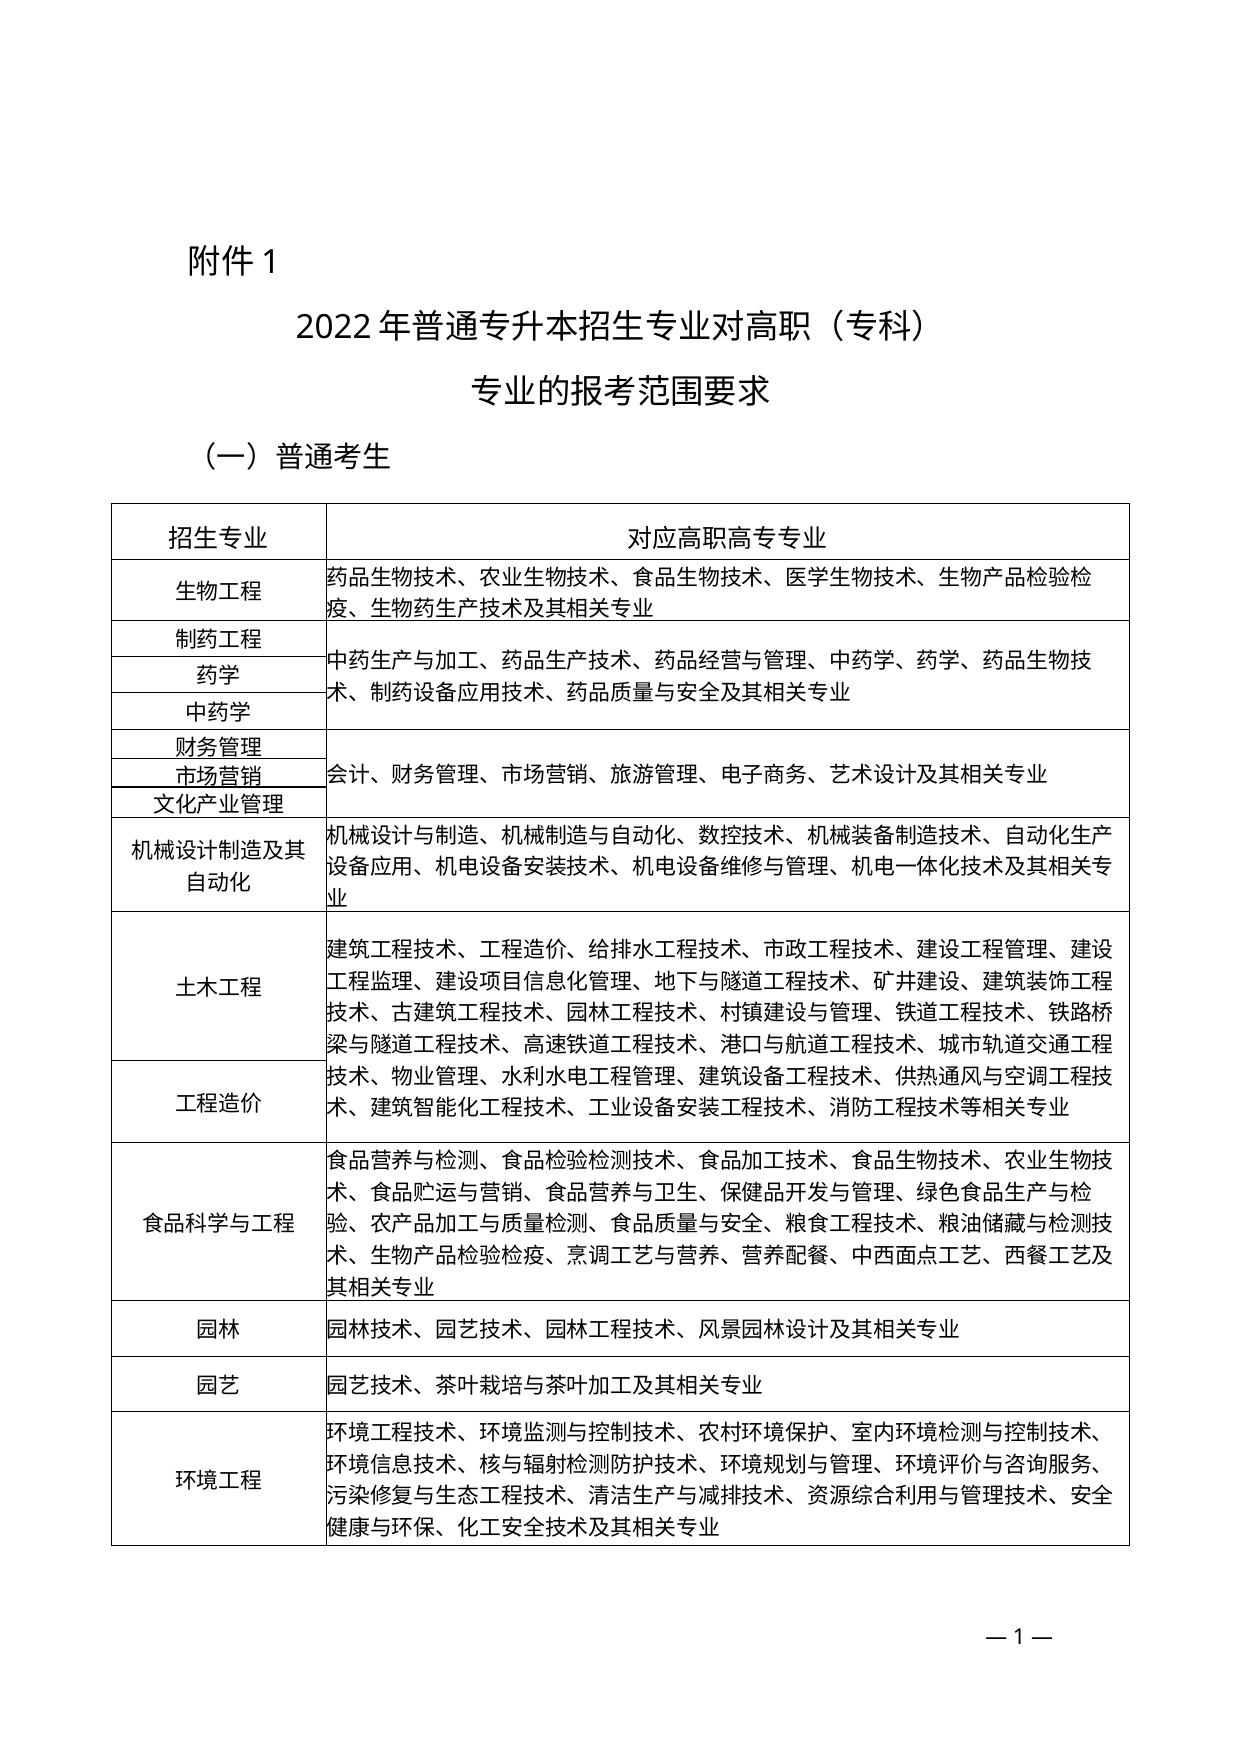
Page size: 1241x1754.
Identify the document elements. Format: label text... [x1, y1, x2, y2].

table_cell 机械设计制造及其 自动化 [112, 818, 326, 911]
table_cell 园艺 [112, 1357, 326, 1411]
table_cell 会计、财务管理、市场营销、旅游管理、电子商务、艺术设计及其相关专业 [327, 730, 1129, 817]
table_cell 药学 [112, 657, 326, 692]
table_header 招生专业 [112, 504, 326, 559]
table_cell 建筑工程技术、工程造价、给排水工程技术、市政工程技术、建设工程管理、建设工程监理、建设项目信息化管理、地下与隧道工程技术、矿井建设、建筑装饰工程技术、古建筑工程技术、园林工程技术、村镇建设与管理、铁道工程技术、铁路桥梁与隧道工程技术、高速铁道工程技术、港口与航道工程技术、城市轨道交通工程技术、物业管理、水利水电工程管理、建筑设备工程技术、供热通风与空调工程技术、建筑智能化工程技术、工业设备安装工程技术、消防工程技术等相关专业 [327, 912, 1129, 1142]
table_cell 中药生产与加工、药品生产技术、药品经营与管理、中药学、药学、药品生物技术、制药设备应用技术、药品质量与安全及其相关专业 [327, 621, 1129, 729]
table_cell 生物工程 [112, 560, 326, 620]
table_cell 土木工程 [112, 912, 326, 1060]
table_cell 园艺技术、茶叶栽培与茶叶加工及其相关专业 [327, 1357, 1129, 1411]
table_cell 药品生物技术、农业生物技术、食品生物技术、医学生物技术、生物产品检验检疫、生物药生产技术及其相关专业 [327, 560, 1129, 620]
table_cell 财务管理 [112, 730, 326, 758]
table_cell 食品科学与工程 [112, 1143, 326, 1300]
table_cell 环境工程 [112, 1412, 326, 1545]
table_cell 工程造价 [112, 1061, 326, 1142]
table_cell 机械设计与制造、机械制造与自动化、数控技术、机械装备制造技术、自动化生产设备应用、机电设备安装技术、机电设备维修与管理、机电一体化技术及其相关专业 [327, 818, 1129, 911]
table_cell 园林 [112, 1301, 326, 1356]
table_header 对应高职高专专业 [327, 504, 1129, 559]
text 2022年普通专升本招生专业对高职（专科） [187, 292, 1053, 357]
table_cell 食品营养与检测、食品检验检测技术、食品加工技术、食品生物技术、农业生物技术、食品贮运与营销、食品营养与卫生、保健品开发与管理、绿色食品生产与检验、农产品加工与质量检测、食品质量与安全、粮食工程技术、粮油储藏与检测技术、生物产品检验检疫、烹调工艺与营养、营养配餐、中西面点工艺、西餐工艺及其相关专业 [327, 1143, 1129, 1300]
table_cell 园林技术、园艺技术、园林工程技术、风景园林设计及其相关专业 [327, 1301, 1129, 1356]
table_cell 中药学 [112, 693, 326, 729]
text 专业的报考范围要求 [187, 357, 1053, 422]
text 附件1 [187, 227, 1053, 292]
text （一）普通考生 [187, 422, 1053, 487]
table_cell 文化产业管理 [112, 788, 326, 817]
table_cell 环境工程技术、环境监测与控制技术、农村环境保护、室内环境检测与控制技术、环境信息技术、核与辐射检测防护技术、环境规划与管理、环境评价与咨询服务、污染修复与生态工程技术、清洁生产与减排技术、资源综合利用与管理技术、安全健康与环保、化工安全技术及其相关专业 [327, 1412, 1129, 1545]
table_cell 制药工程 [112, 621, 326, 656]
table_cell 市场营销 [112, 759, 326, 786]
